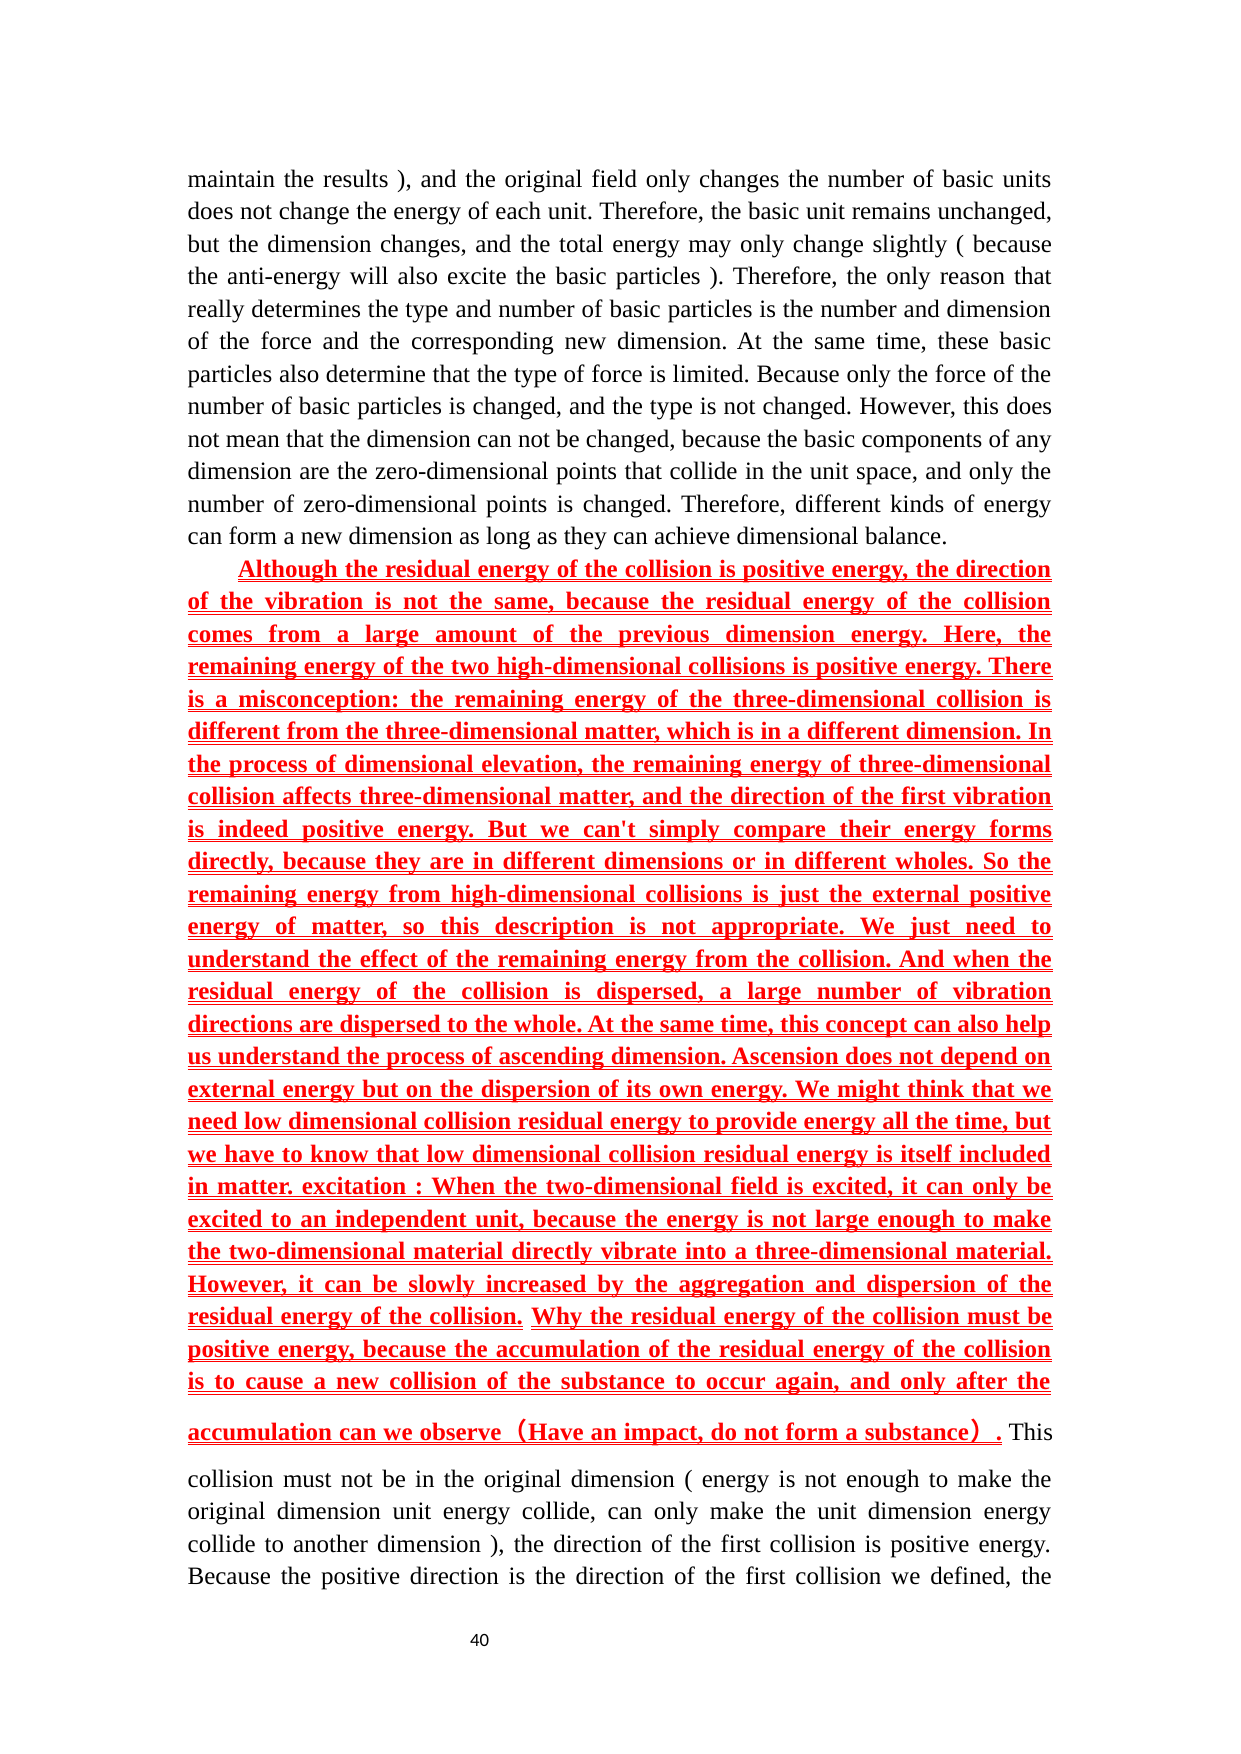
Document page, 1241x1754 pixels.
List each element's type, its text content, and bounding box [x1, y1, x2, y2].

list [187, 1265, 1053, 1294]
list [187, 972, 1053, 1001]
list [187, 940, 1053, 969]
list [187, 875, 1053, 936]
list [187, 162, 1053, 552]
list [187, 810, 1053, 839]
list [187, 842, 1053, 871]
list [187, 1297, 1053, 1592]
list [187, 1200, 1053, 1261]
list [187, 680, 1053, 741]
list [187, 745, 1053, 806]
